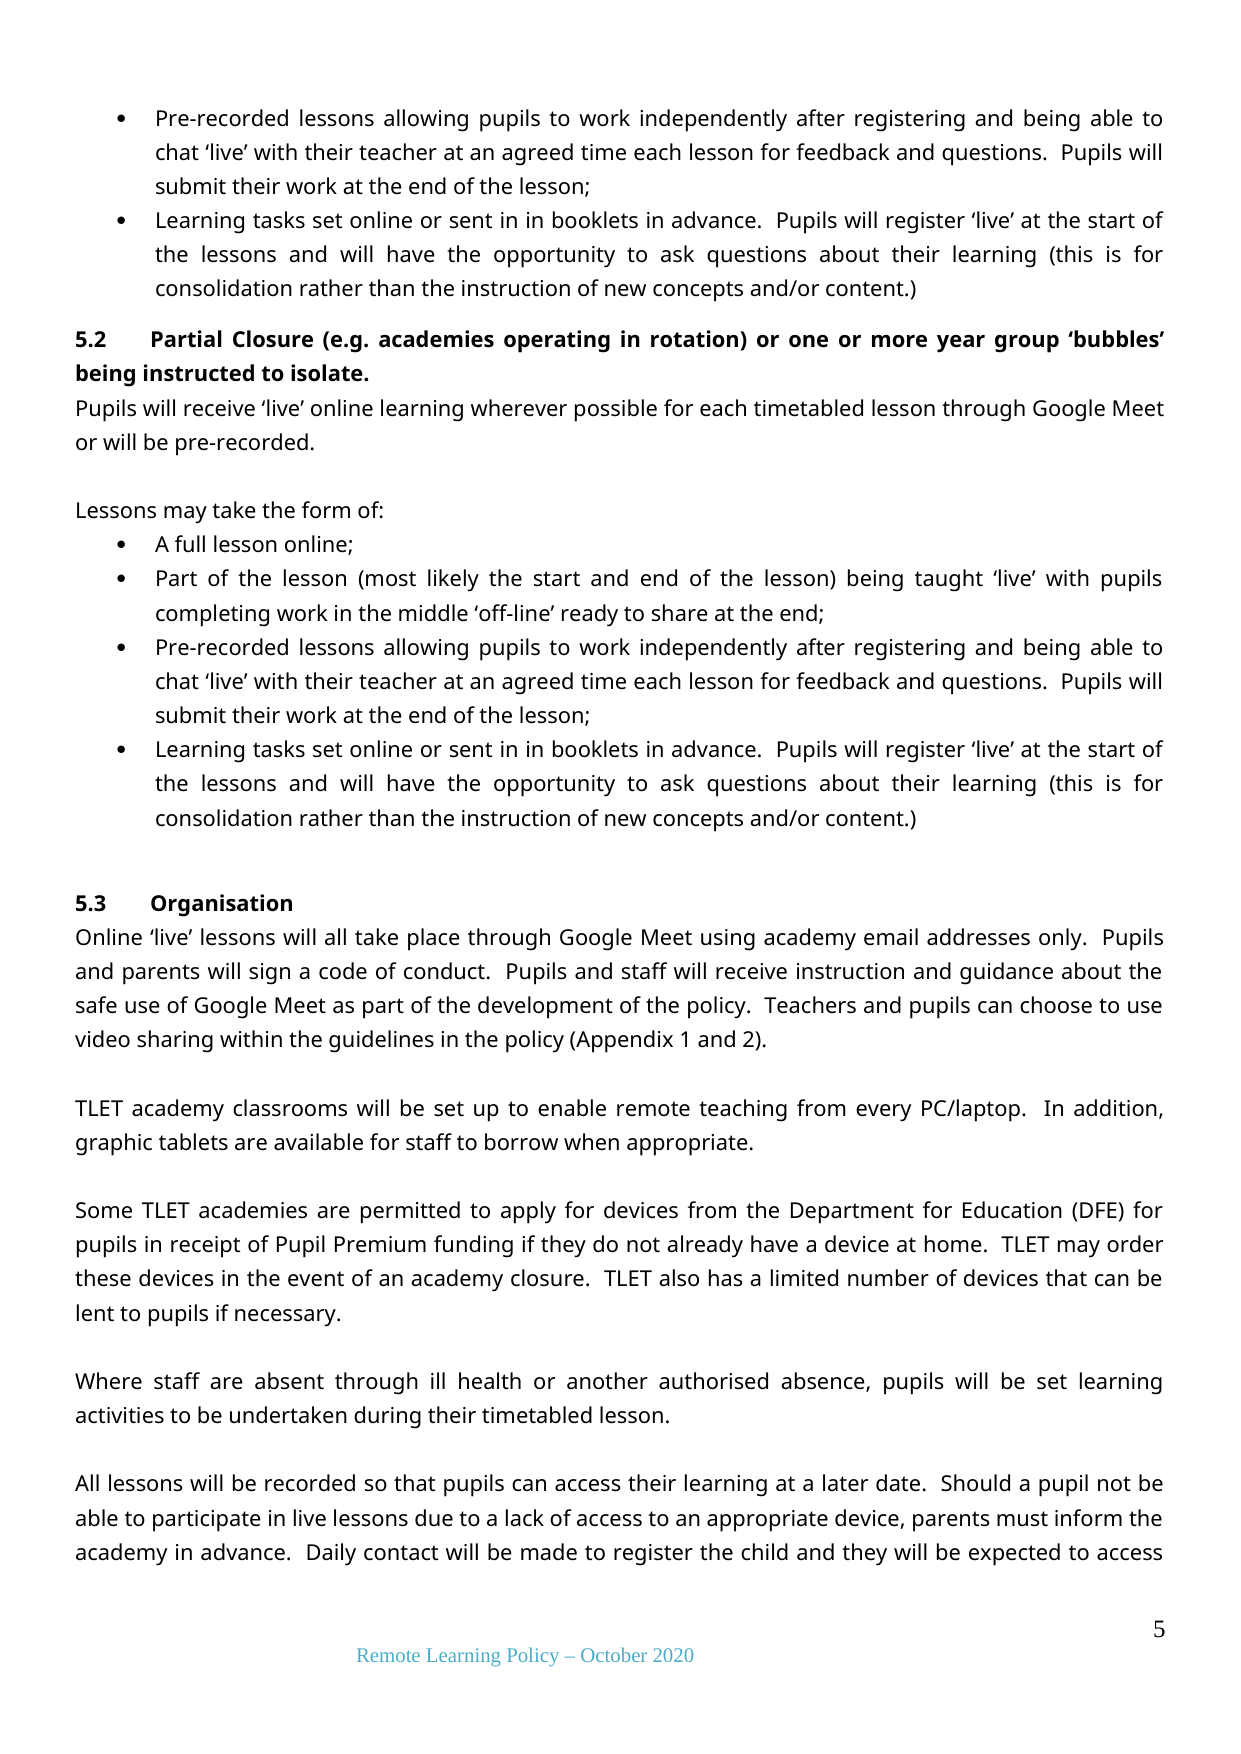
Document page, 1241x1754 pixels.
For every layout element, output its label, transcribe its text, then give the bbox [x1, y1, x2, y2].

text Lessons may take the form of: [75, 495, 1165, 525]
text Some TLET academies are permitted to apply for devices from the Department for Education (DFE) for pupils in receipt of Pupil Premium funding if they do not already have a device at home. TLET may order these devices in the event of an academy closure. TLET also has a limited number of devices that can be lent to pupils if necessary. [75, 1195, 1165, 1327]
text 5.3 Organisation [75, 887, 1165, 917]
text Where staff are absent through ill health or another authorised absence, pupils will be set learning activities to be undertaken during their timetabled lesson. [75, 1366, 1165, 1430]
list Part of the lesson (most likely the start and end of the lesson) being taught ‘live’ with pupils completing work in the middle ‘off-line’ ready to share at the end; [117, 563, 1165, 627]
text Pupils will receive ‘live’ online learning wherever possible for each timetabled lesson through Google Meet or will be pre-recorded. [75, 392, 1165, 456]
list Pre-recorded lessons allowing pupils to work independently after registering and being able to chat ‘live’ with their teacher at an agreed time each lesson for feedback and questions. Pupils will submit their work at the end of the lesson; [117, 102, 1165, 201]
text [75, 1468, 1165, 1566]
list A full lesson online; [117, 529, 1165, 559]
list Pre-recorded lessons allowing pupils to work independently after registering and being able to chat ‘live’ with their teacher at an agreed time each lesson for feedback and questions. Pupils will submit their work at the end of the lesson; [117, 632, 1165, 730]
text Online ‘live’ lessons will all take place through Google Meet using academy email addresses only. Pupils and parents will sign a code of conduct. Pupils and staff will receive instruction and guidance about the safe use of Google Meet as part of the development of the policy. Teachers and pupils can choose to use video sharing within the guidelines in the policy (Appendix 1 and 2). [75, 922, 1165, 1054]
list Learning tasks set online or sent in in booklets in advance. Pupils will register ‘live’ at the start of the lessons and will have the opportunity to ask questions about their learning (this is for consolidation rather than the instruction of new concepts and/or content.) [117, 734, 1165, 832]
list Learning tasks set online or sent in in booklets in advance. Pupils will register ‘live’ at the start of the lessons and will have the opportunity to ask questions about their learning (this is for consolidation rather than the instruction of new concepts and/or content.) [117, 205, 1165, 303]
text TLET academy classrooms will be set up to enable remote teaching from every PC/laptop. In addition, graphic tablets are available for staff to borrow when appropriate. [75, 1092, 1165, 1156]
text 5.2 Partial Closure (e.g. academies operating in rotation) or one or more year group ‘bubbles’ being instructed to isolate. [75, 324, 1165, 388]
